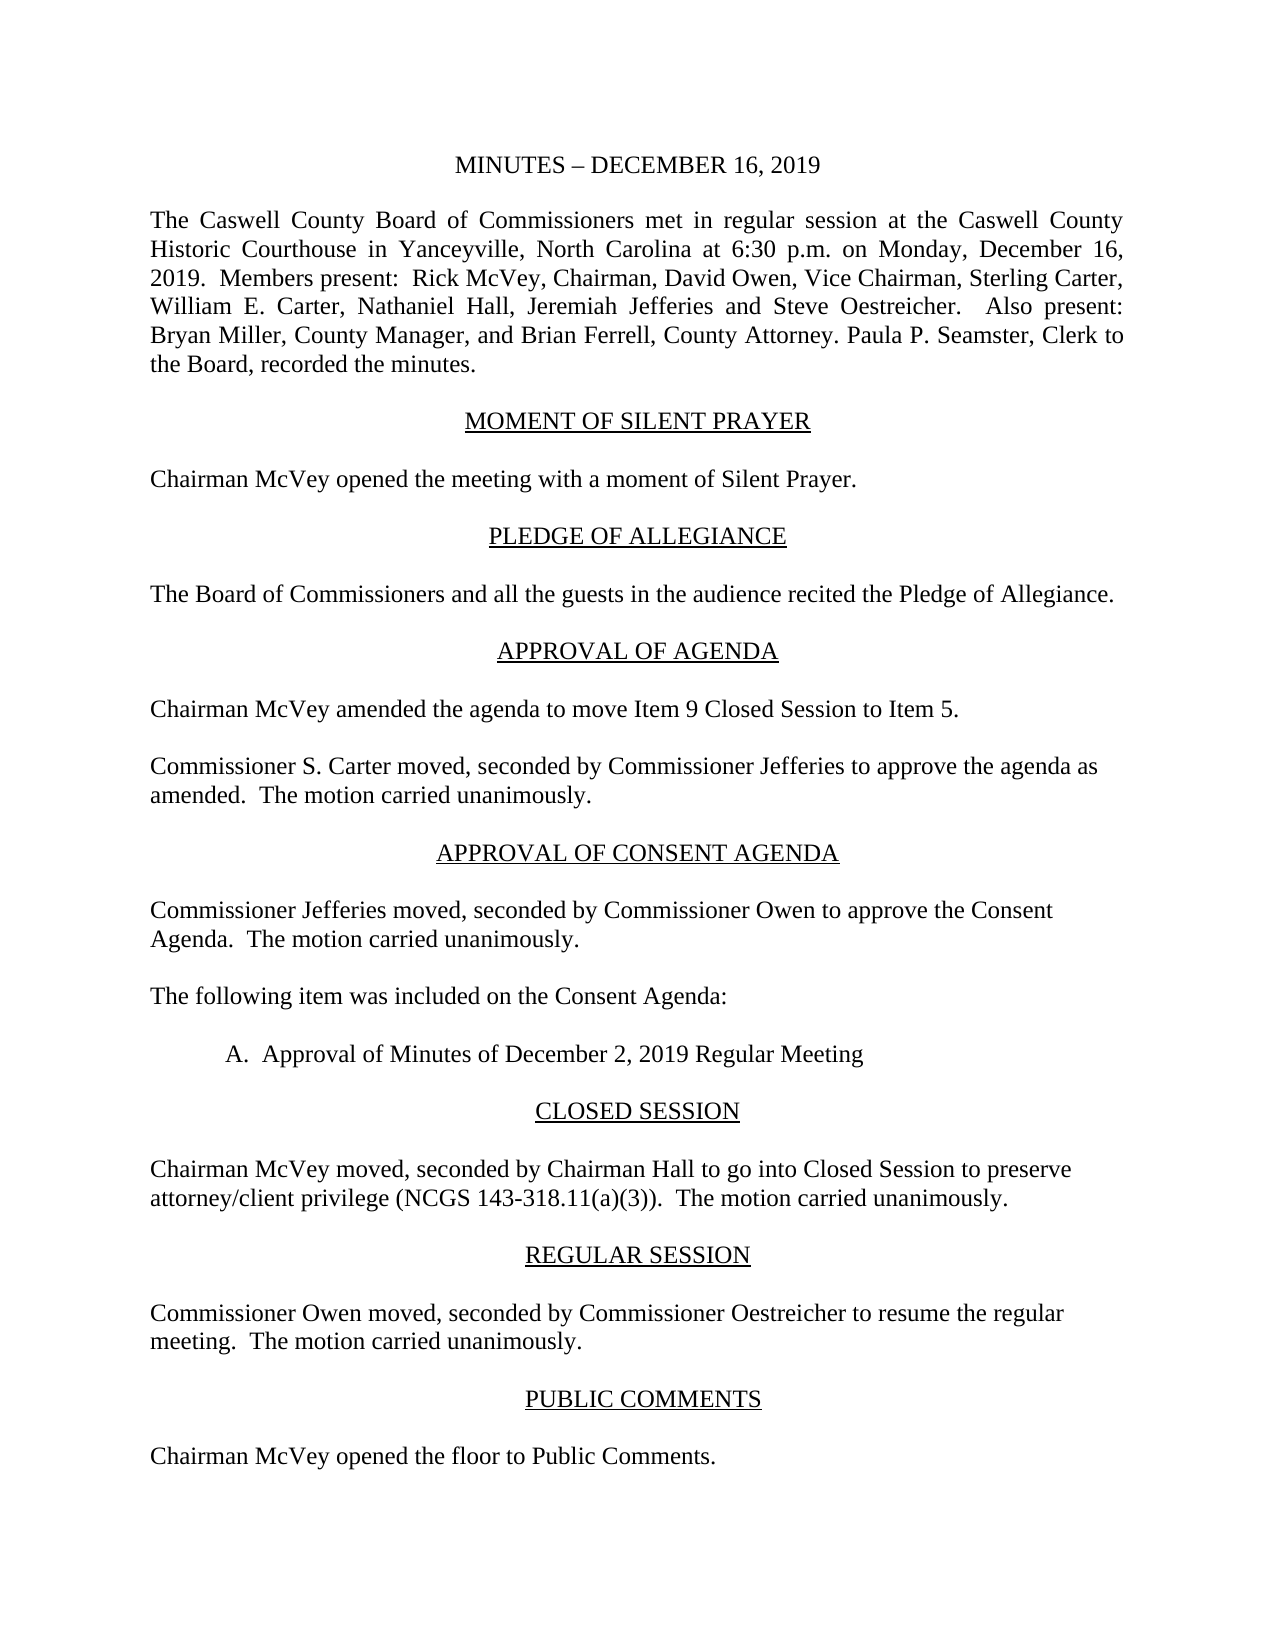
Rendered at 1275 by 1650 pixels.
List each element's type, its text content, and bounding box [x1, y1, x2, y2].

text Commissioner S. Carter moved, seconded by Commissioner Jefferies to approve the agenda as amended. The motion carried unanimously. [150, 751, 1125, 809]
text PUBLIC COMMENTS [161, 1384, 1125, 1413]
text Commissioner Jefferies moved, seconded by Commissioner Owen to approve the Consent Agenda. The motion carried unanimously. [150, 895, 1125, 953]
text REGULAR SESSION [150, 1240, 1125, 1269]
text APPROVAL OF AGENDA [150, 636, 1125, 665]
text PLEDGE OF ALLEGIANCE [150, 521, 1125, 550]
text The following item was included on the Consent Agenda: [150, 981, 1125, 1010]
text A. Approval of Minutes of December 2, 2019 Regular Meeting [161, 1039, 1125, 1068]
text MINUTES – DECEMBER 16, 2019 [150, 150, 1125, 179]
text The Caswell County Board of Commissioners met in regular session at the Caswell County Historic Courthouse in Yanceyville, North Carolina at 6:30 p.m. on Monday, December 16, 2019. Members present: Rick McVey, Chairman, David Owen, Vice Chairman, Sterling Carter, William E. Carter, Nathaniel Hall, Jeremiah Jefferies and Steve Oestreicher. Also present: Bryan Miller, County Manager, and Brian Ferrell, County Attorney. Paula P. Seamster, Clerk to the Board, recorded the minutes. [150, 205, 1125, 378]
text CLOSED SESSION [150, 1096, 1125, 1125]
text Chairman McVey moved, seconded by Chairman Hall to go into Closed Session to preserve attorney/client privilege (NCGS 143-318.11(a)(3)). The motion carried unanimously. [150, 1154, 1125, 1211]
text Commissioner Owen moved, seconded by Commissioner Oestreicher to resume the regular meeting. The motion carried unanimously. [150, 1298, 1125, 1355]
text Chairman McVey opened the meeting with a moment of Silent Prayer. [150, 464, 1125, 493]
list Chairman McVey opened the floor to Public Comments. [150, 1441, 1125, 1470]
text MOMENT OF SILENT PRAYER [150, 406, 1125, 435]
text APPROVAL OF CONSENT AGENDA [150, 838, 1125, 866]
text Chairman McVey amended the agenda to move Item 9 Closed Session to Item 5. [150, 694, 1125, 723]
text The Board of Commissioners and all the guests in the audience recited the Pledge of Allegiance. [150, 579, 1125, 608]
